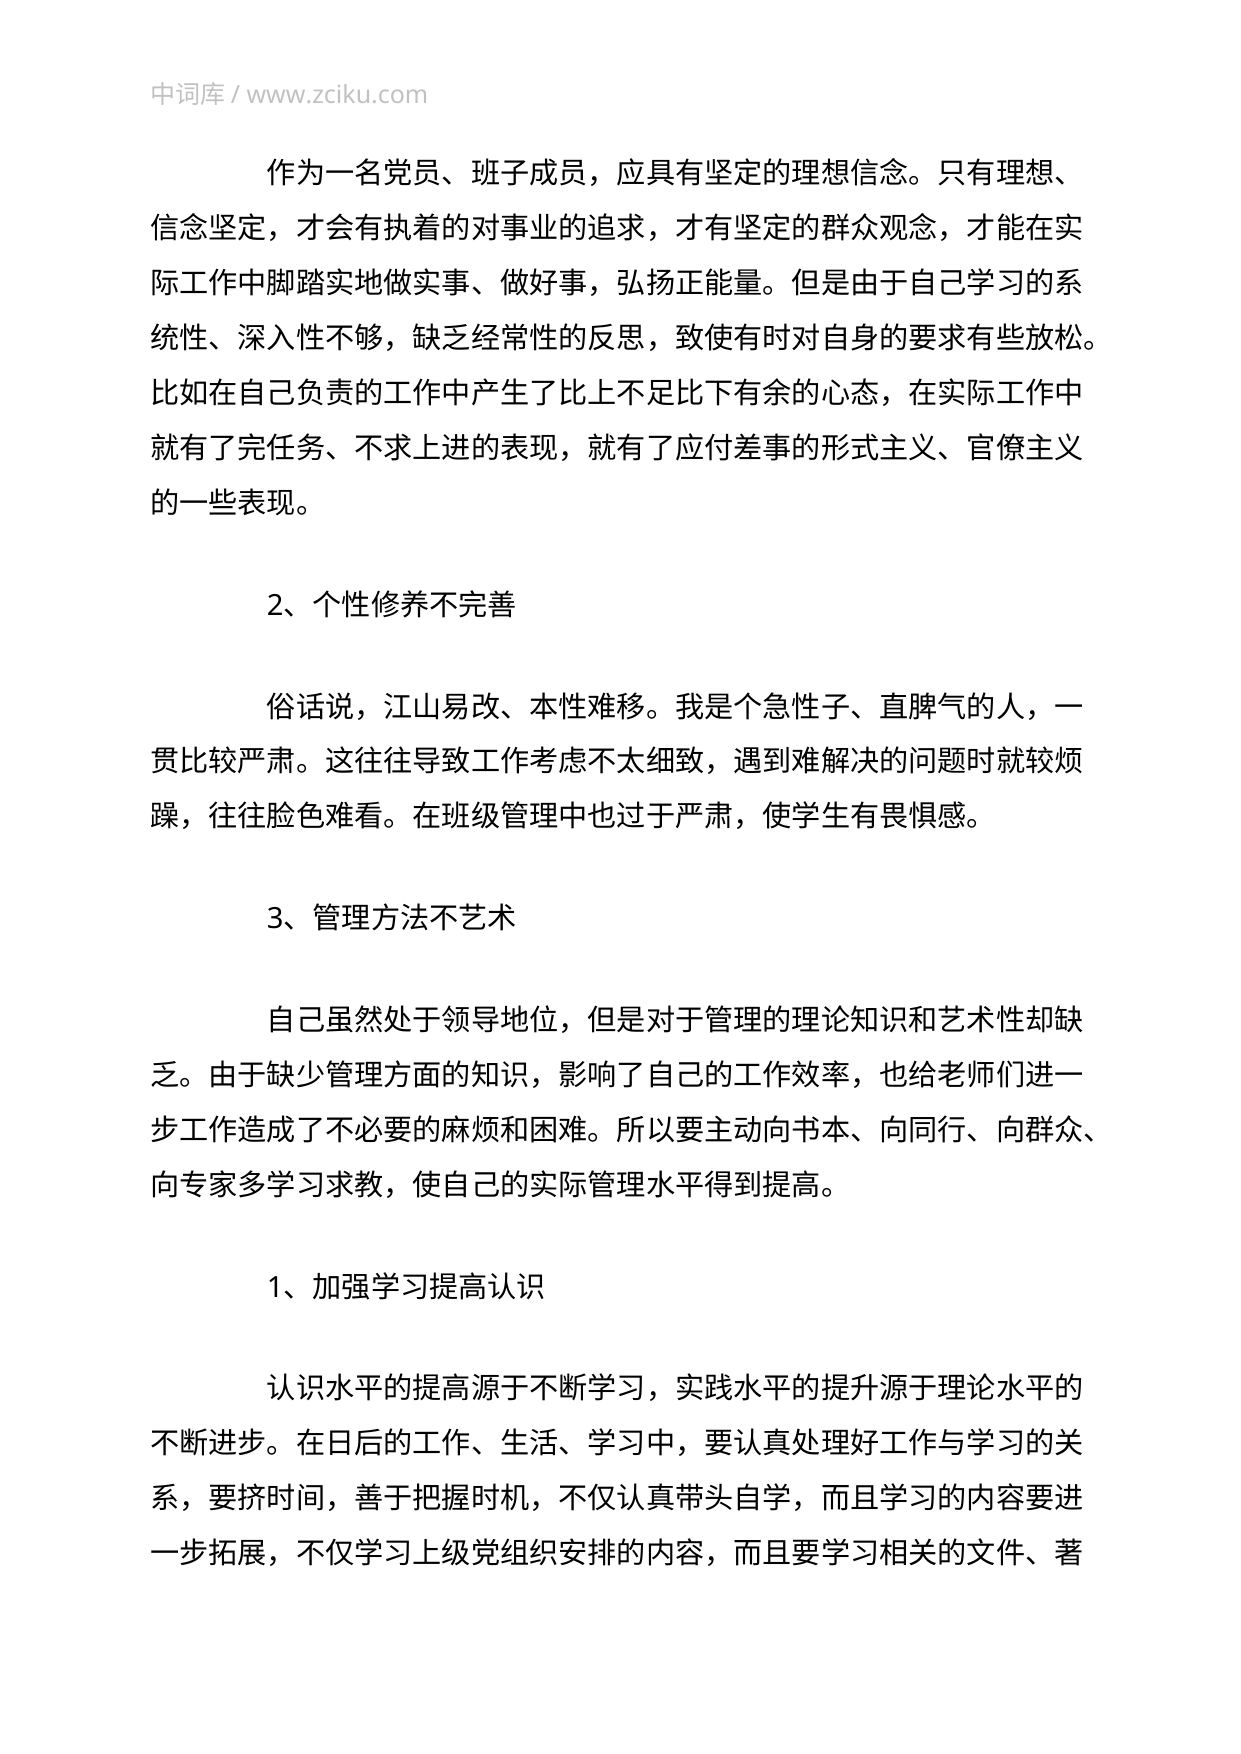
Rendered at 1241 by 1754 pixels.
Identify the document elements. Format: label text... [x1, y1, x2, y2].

text 自己虽然处于领导地位，但是对于管理的理论知识和艺术性却缺乏。由于缺少管理方面的知识，影响了自己的工作效率，也给老师们进一步工作造成了不必要的麻烦和困难。所以要主动向书本、向同行、向群众、向专家多学习求教，使自己的实际管理水平得到提高。 [150, 997, 1090, 1204]
text 3、管理方法不艺术 [150, 895, 1090, 937]
text 2、个性修养不完善 [150, 581, 1090, 623]
text 1、加强学习提高认识 [150, 1263, 1090, 1306]
text 作为一名党员、班子成员，应具有坚定的理想信念。只有理想、信念坚定，才会有执着的对事业的追求，才有坚定的群众观念，才能在实际工作中脚踏实地做实事、做好事，弘扬正能量。但是由于自己学习的系统性、深入性不够，缺乏经常性的反思，致使有时对自身的要求有些放松。比如在自己负责的工作中产生了比上不足比下有余的心态，在实际工作中就有了完任务、不求上进的表现，就有了应付差事的形式主义、官僚主义的一些表现。 [150, 150, 1090, 522]
text 俗话说，江山易改、本性难移。我是个急性子、直脾气的人，一贯比较严肃。这往往导致工作考虑不太细致，遇到难解决的问题时就较烦躁，往往脸色难看。在班级管理中也过于严肃，使学生有畏惧感。 [150, 683, 1090, 835]
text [150, 1365, 1090, 1572]
